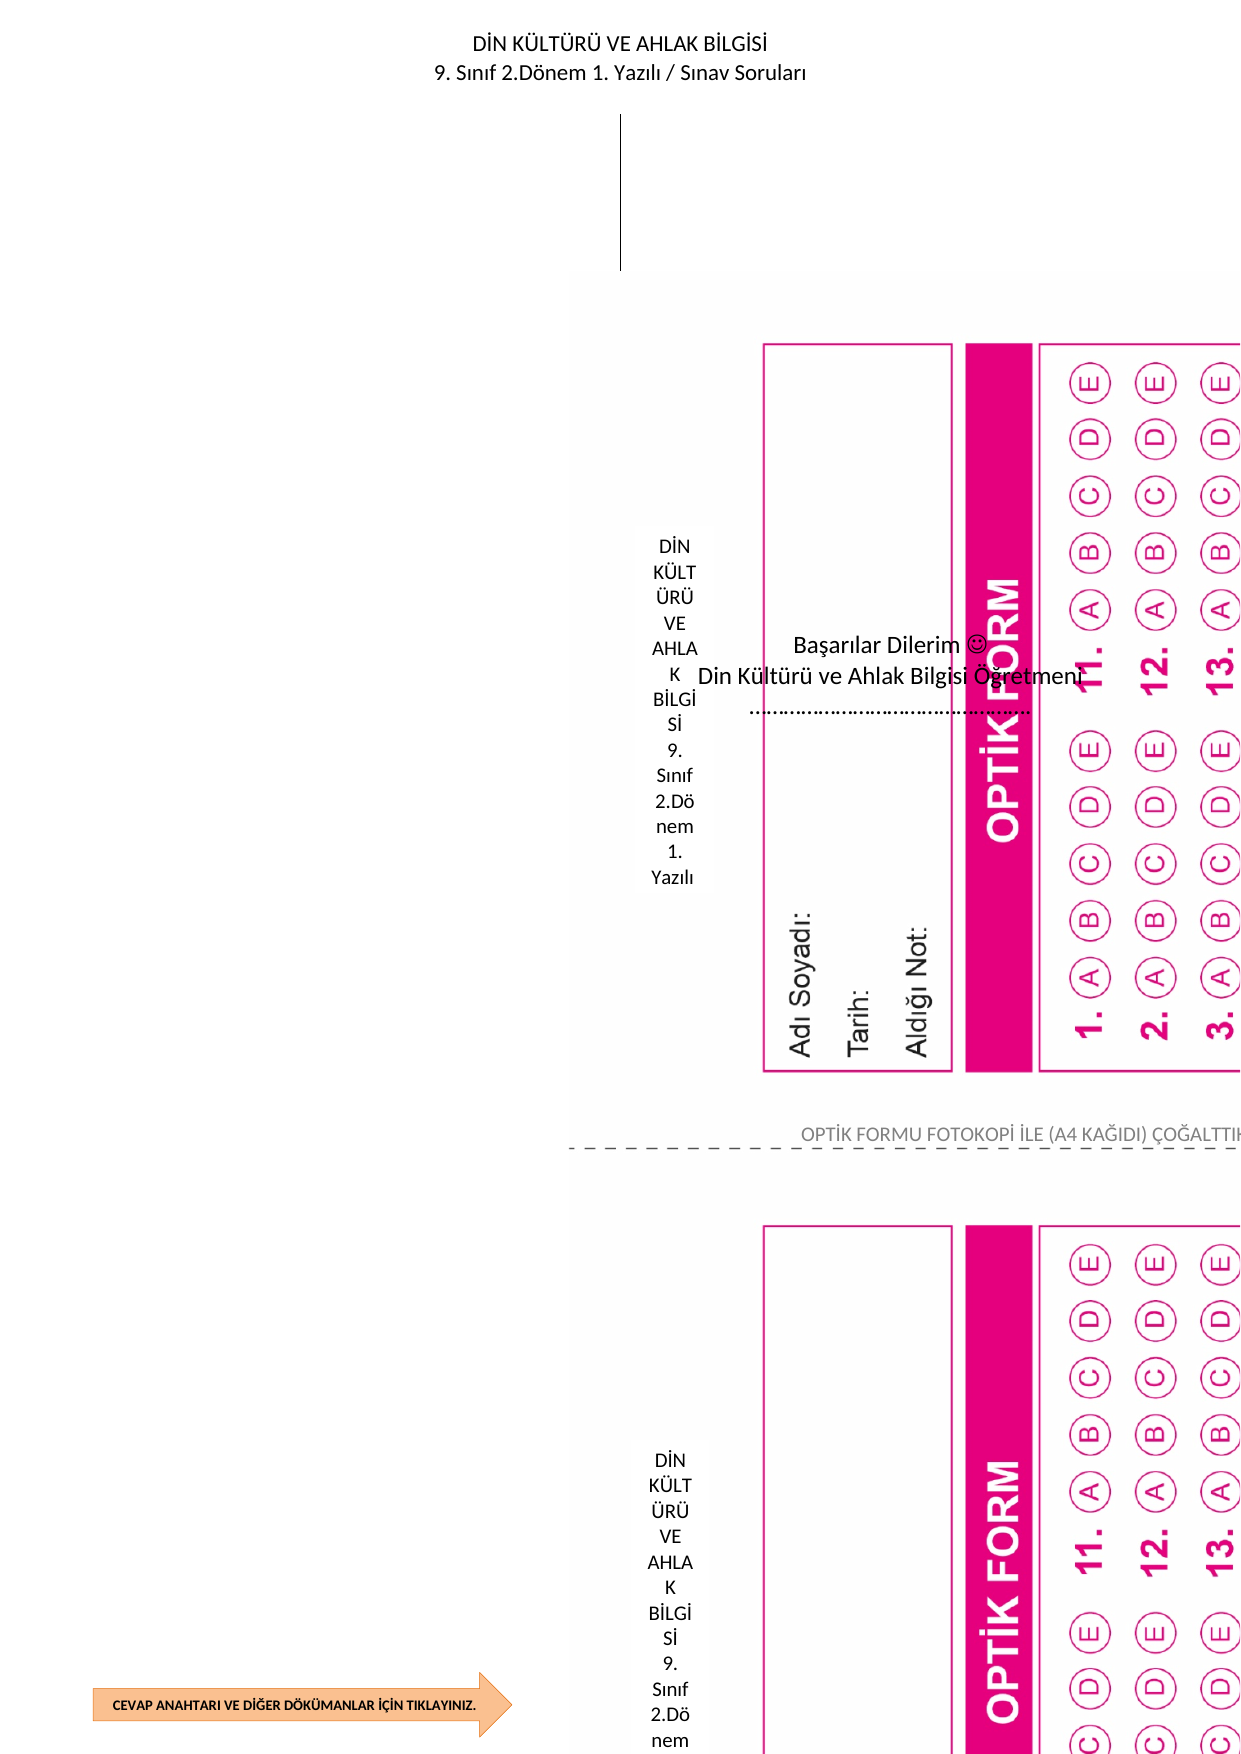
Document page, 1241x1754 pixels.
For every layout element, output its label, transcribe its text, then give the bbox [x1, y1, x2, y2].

table_cell Din Kültürü ve Ahlak Bilgisi Öğretmeni [644, 660, 1137, 690]
table_cell …………………………………………. [644, 690, 1137, 721]
table_header Başarılar Dilerim [644, 629, 1137, 660]
picture [570, 272, 1241, 1754]
